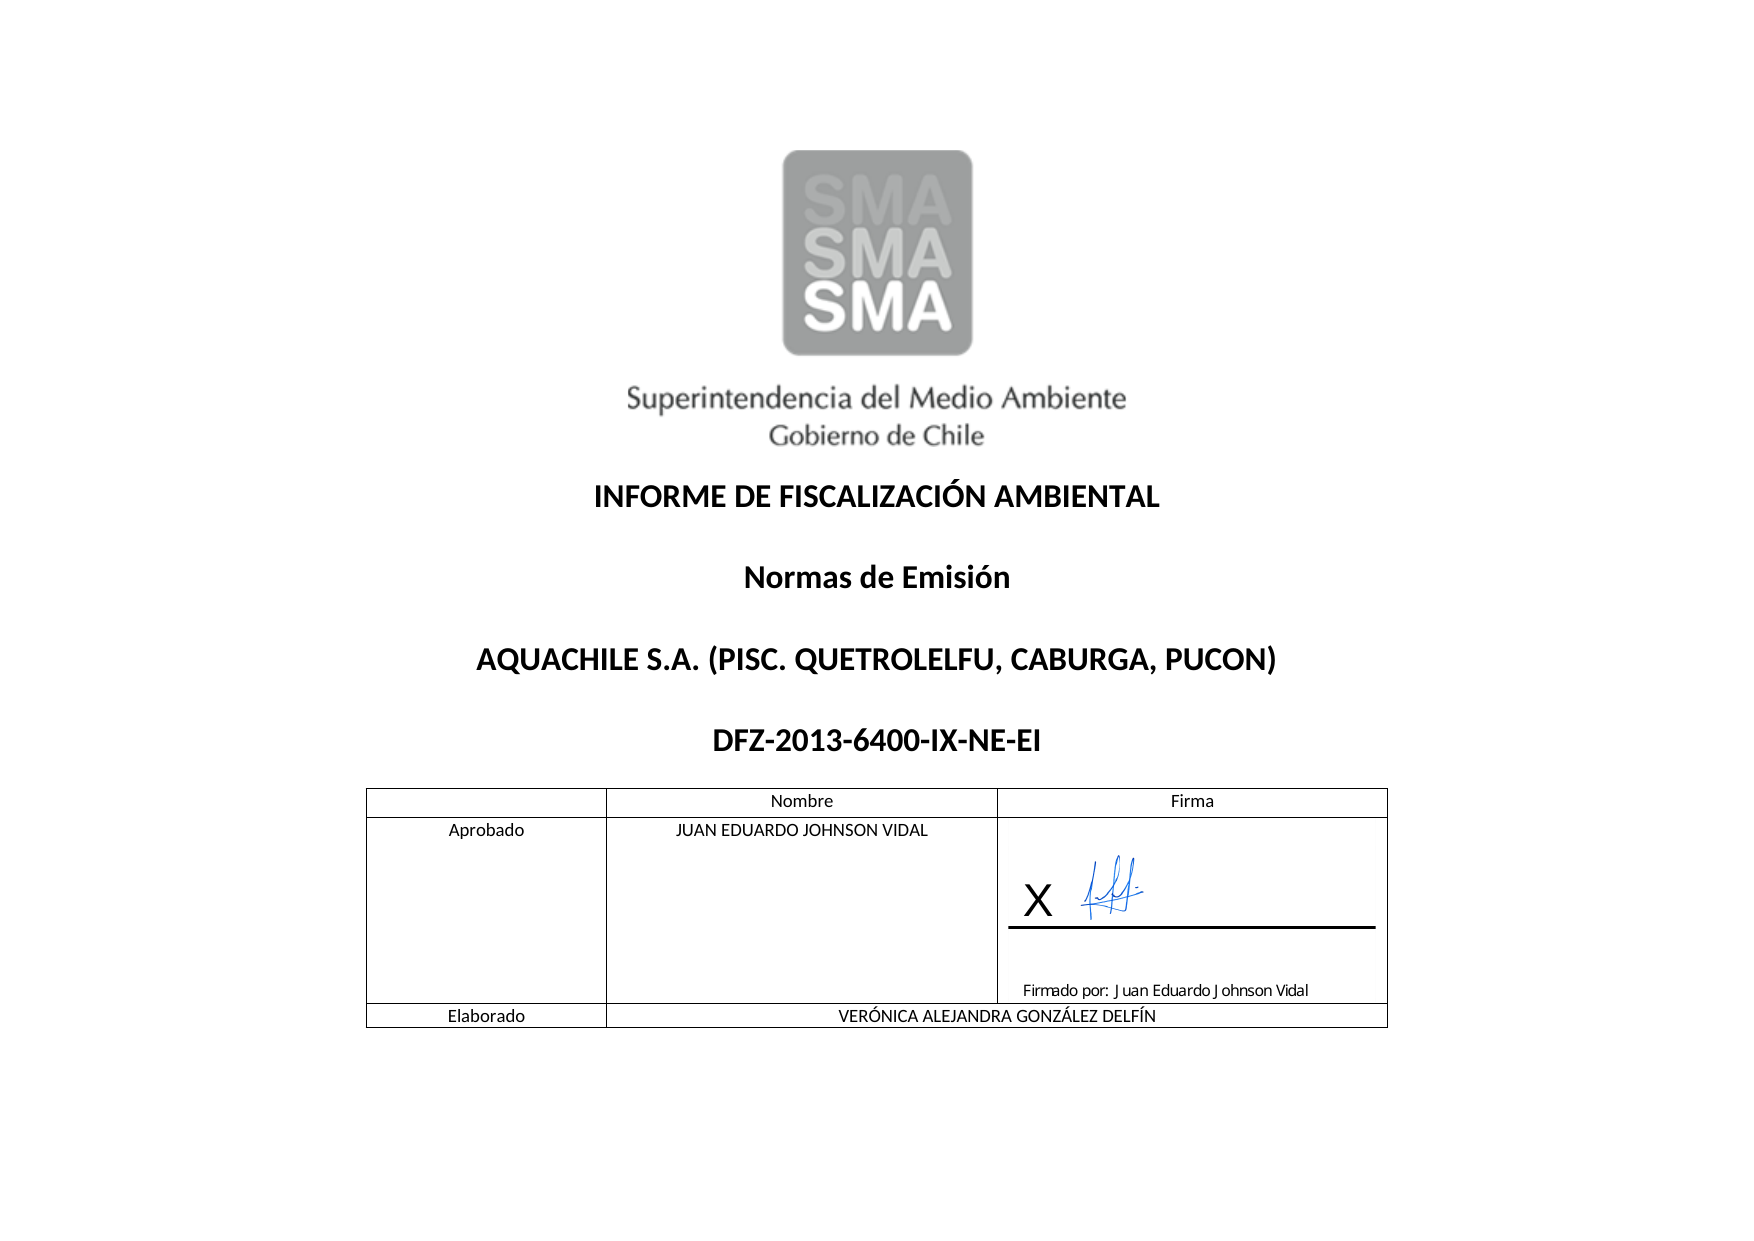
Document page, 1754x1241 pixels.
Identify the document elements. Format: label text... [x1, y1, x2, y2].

picture [627, 150, 1127, 447]
text INFORME DE FISCALIZACIÓN AMBIENTAL [150, 475, 1604, 516]
text AQUACHILE S.A. (PISC. QUETROLELFU, CABURGA, PUCON) [150, 597, 1604, 679]
table_cell JUAN EDUARDO JOHNSON VIDAL [607, 818, 997, 1003]
table_header Firma [998, 789, 1387, 817]
table_cell Elaborado [367, 1004, 606, 1027]
table_cell [998, 818, 1387, 1003]
text Normas de Emisión [150, 516, 1604, 597]
text DFZ-2013-6400-IX-NE-EI [150, 679, 1604, 760]
table_header Nombre [607, 789, 997, 817]
table_cell VERÓNICA ALEJANDRA GONZÁLEZ DELFÍN [607, 1004, 1387, 1027]
table_cell Aprobado [367, 818, 606, 1003]
table_header [367, 789, 606, 817]
